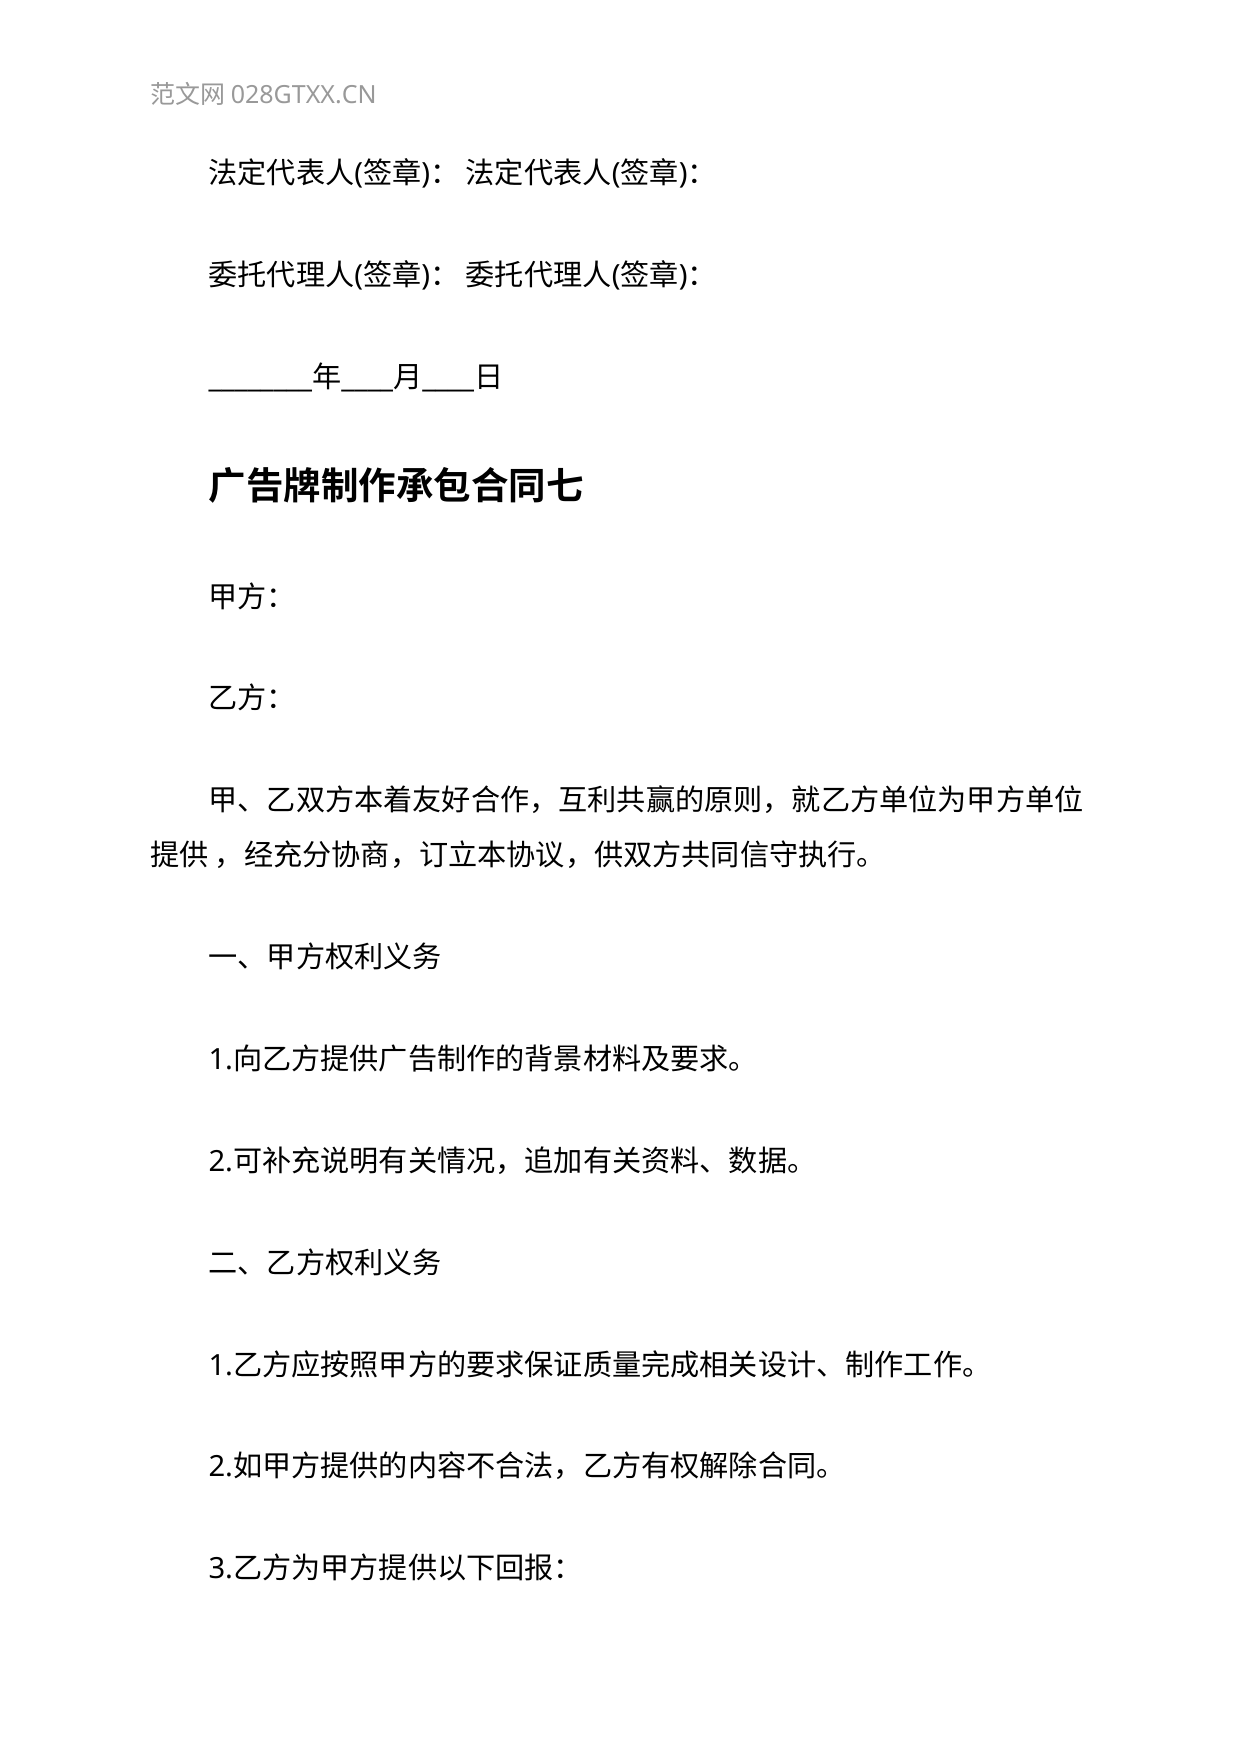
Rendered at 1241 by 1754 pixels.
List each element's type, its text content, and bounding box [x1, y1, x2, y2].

text 法定代表人(签章)： 法定代表人(签章)： [150, 150, 1090, 192]
text 甲、乙双方本着友好合作，互利共赢的原则，就乙方单位为甲方单位提供 ，经充分协商，订立本协议，供双方共同信守执行。 [150, 777, 1090, 874]
text 2.如甲方提供的内容不合法，乙方有权解除合同。 [150, 1443, 1090, 1485]
text 广告牌制作承包合同七 [150, 456, 1090, 510]
text ________年____月____日 [150, 354, 1090, 396]
text 二、乙方权利义务 [150, 1239, 1090, 1282]
text 2.可补充说明有关情况，追加有关资料、数据。 [150, 1137, 1090, 1180]
text 1.向乙方提供广告制作的背景材料及要求。 [150, 1035, 1090, 1078]
text 1.乙方应按照甲方的要求保证质量完成相关设计、制作工作。 [150, 1341, 1090, 1383]
text 3.乙方为甲方提供以下回报： [150, 1545, 1090, 1587]
text 委托代理人(签章)： 委托代理人(签章)： [150, 252, 1090, 294]
text 乙方： [150, 675, 1090, 717]
text 甲方： [150, 573, 1090, 616]
text 一、甲方权利义务 [150, 933, 1090, 976]
